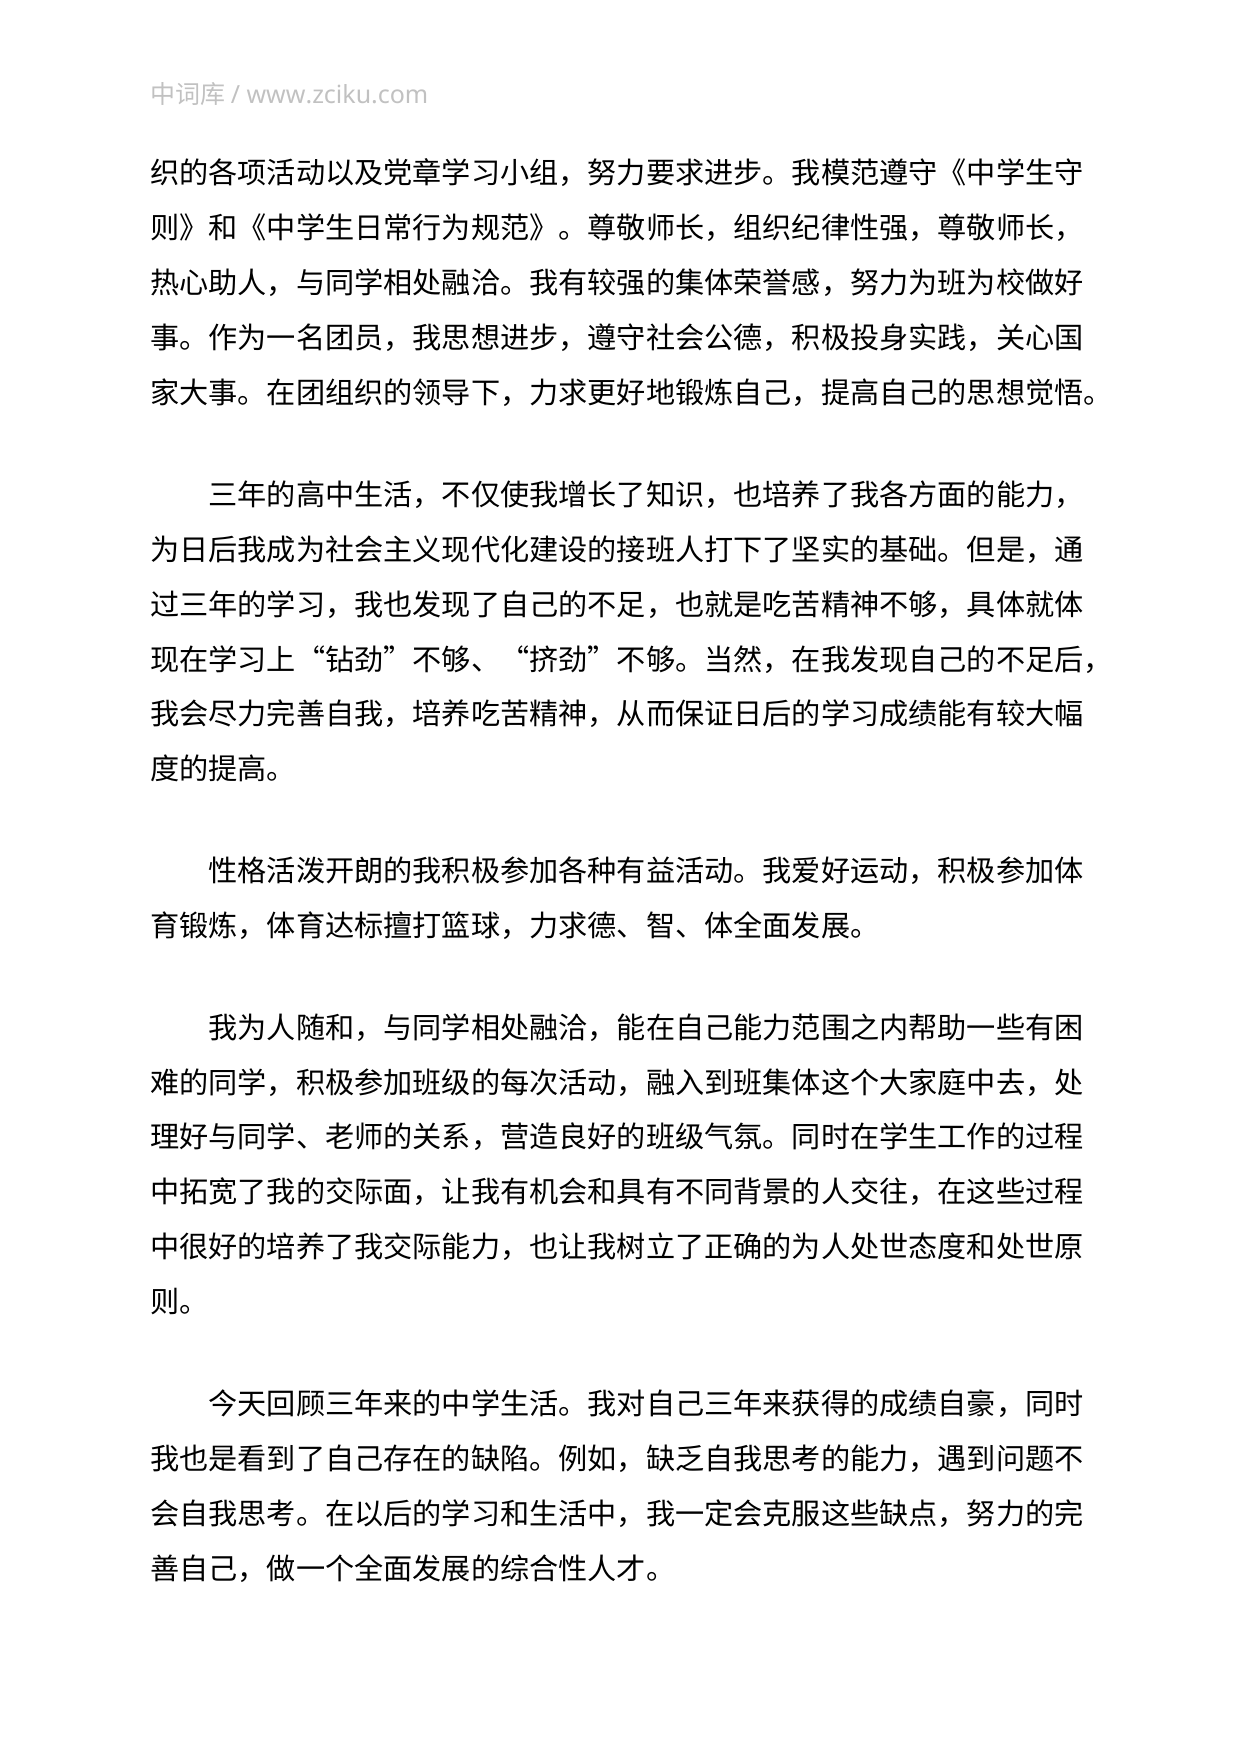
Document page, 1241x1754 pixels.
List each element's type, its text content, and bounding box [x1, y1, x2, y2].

text 今天回顾三年来的中学生活。我对自己三年来获得的成绩自豪，同时我也是看到了自己存在的缺陷。例如，缺乏自我思考的能力，遇到问题不会自我思考。在以后的学习和生活中，我一定会克服这些缺点，努力的完善自己，做一个全面发展的综合性人才。 [150, 1381, 1090, 1587]
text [150, 150, 1090, 412]
text 我为人随和，与同学相处融洽，能在自己能力范围之内帮助一些有困难的同学，积极参加班级的每次活动，融入到班集体这个大家庭中去，处理好与同学、老师的关系，营造良好的班级气氛。同时在学生工作的过程中拓宽了我的交际面，让我有机会和具有不同背景的人交往，在这些过程中很好的培养了我交际能力，也让我树立了正确的为人处世态度和处世原则。 [150, 1004, 1090, 1321]
text 三年的高中生活，不仅使我增长了知识，也培养了我各方面的能力，为日后我成为社会主义现代化建设的接班人打下了坚实的基础。但是，通过三年的学习，我也发现了自己的不足，也就是吃苦精神不够，具体就体现在学习上“钻劲”不够、“挤劲”不够。当然，在我发现自己的不足后，我会尽力完善自我，培养吃苦精神，从而保证日后的学习成绩能有较大幅度的提高。 [150, 471, 1090, 788]
text 性格活泼开朗的我积极参加各种有益活动。我爱好运动，积极参加体育锻炼，体育达标擅打篮球，力求德、智、体全面发展。 [150, 848, 1090, 945]
